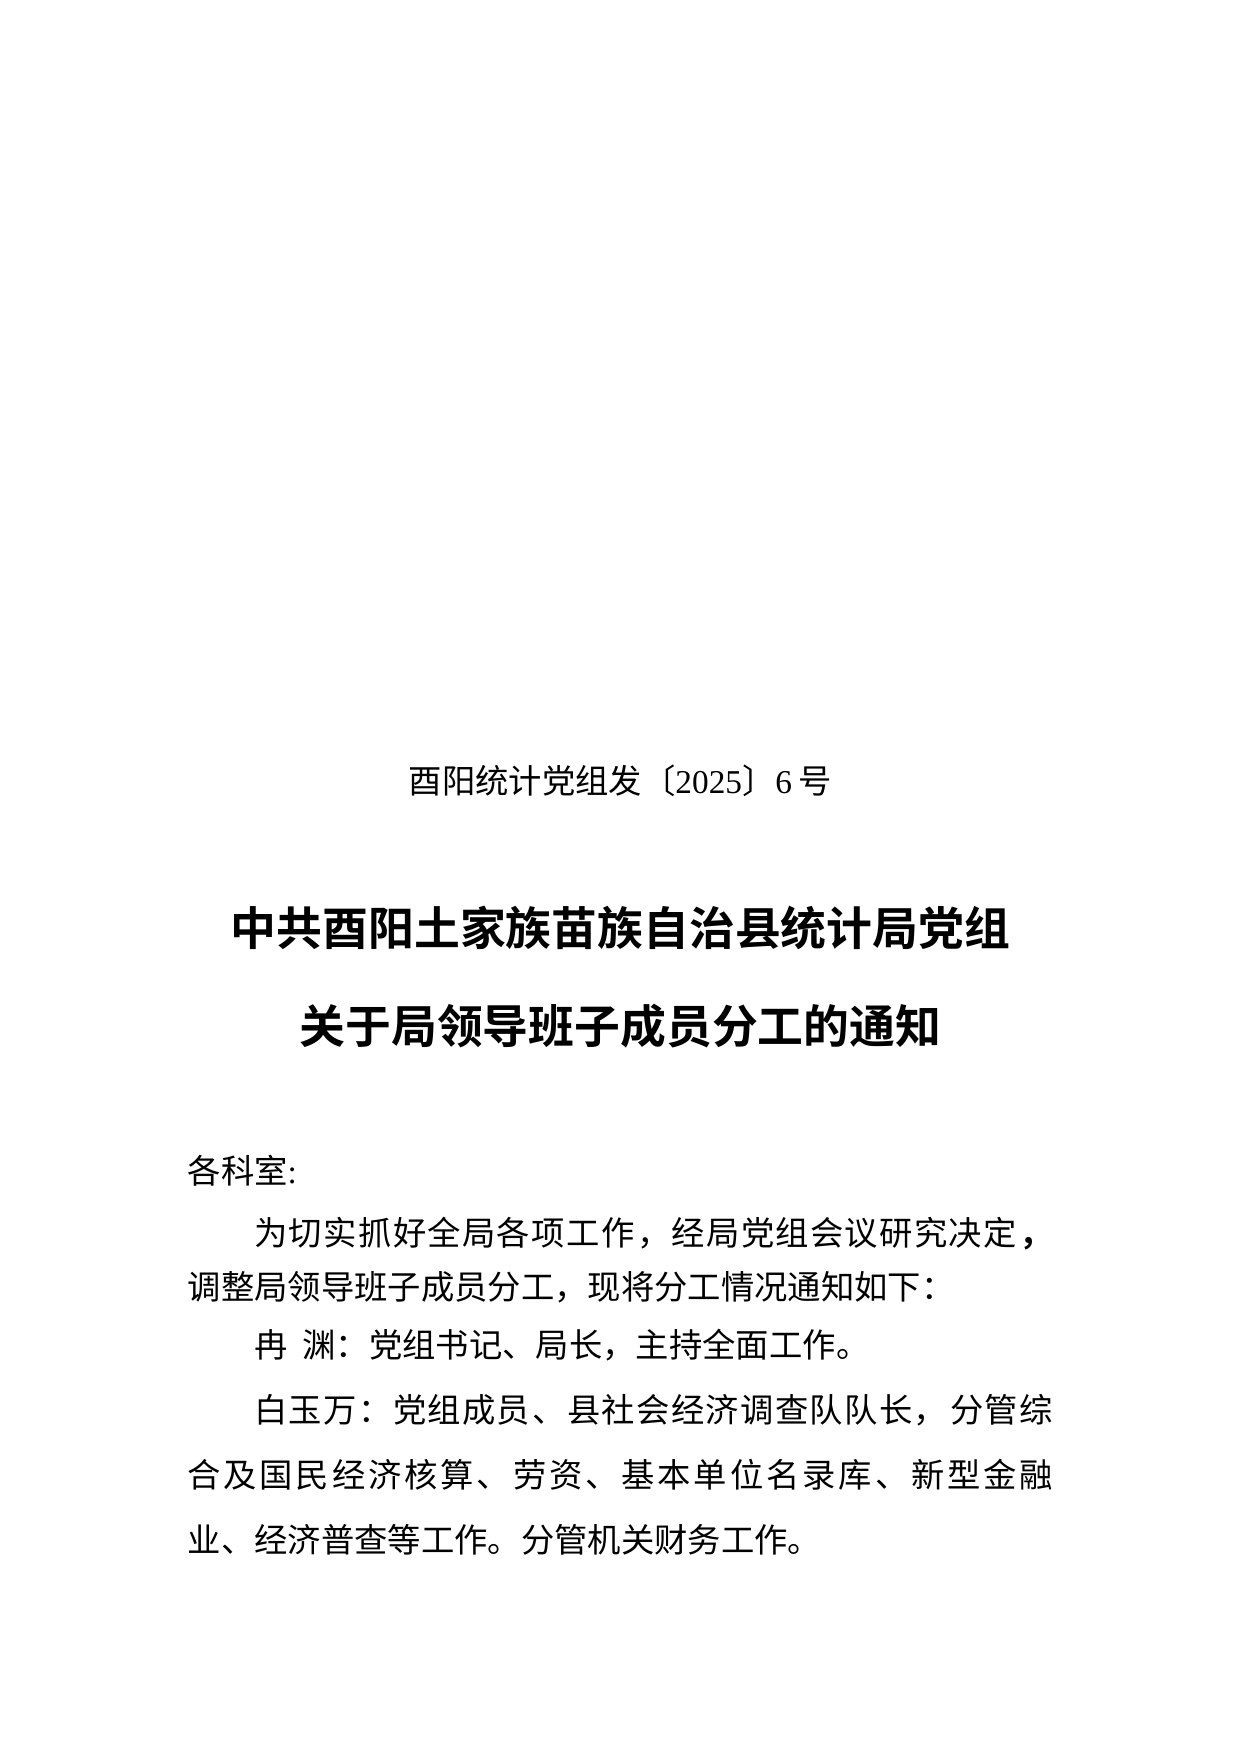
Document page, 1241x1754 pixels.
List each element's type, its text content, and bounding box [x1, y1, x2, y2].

text 关于局领导班子成员分工的通知 [187, 974, 1053, 1072]
text 酉阳统计党组发〔2025〕6号 [187, 747, 1053, 812]
text 各科室: [187, 1137, 1053, 1202]
text 冉 渊：党组书记、局长，主持全面工作。 [187, 1310, 1053, 1375]
text 为切实抓好全局各项工作，经局党组会议研究决定，调整局领导班子成员分工，现将分工情况通知如下： [187, 1202, 1053, 1310]
text 白玉万：党组成员、县社会经济调查队队长，分管综合及国民经济核算、劳资、基本单位名录库、新型金融业、经济普查等工作。分管机关财务工作。 [187, 1375, 1053, 1570]
text 中共酉阳土家族苗族自治县统计局党组 [187, 877, 1053, 974]
